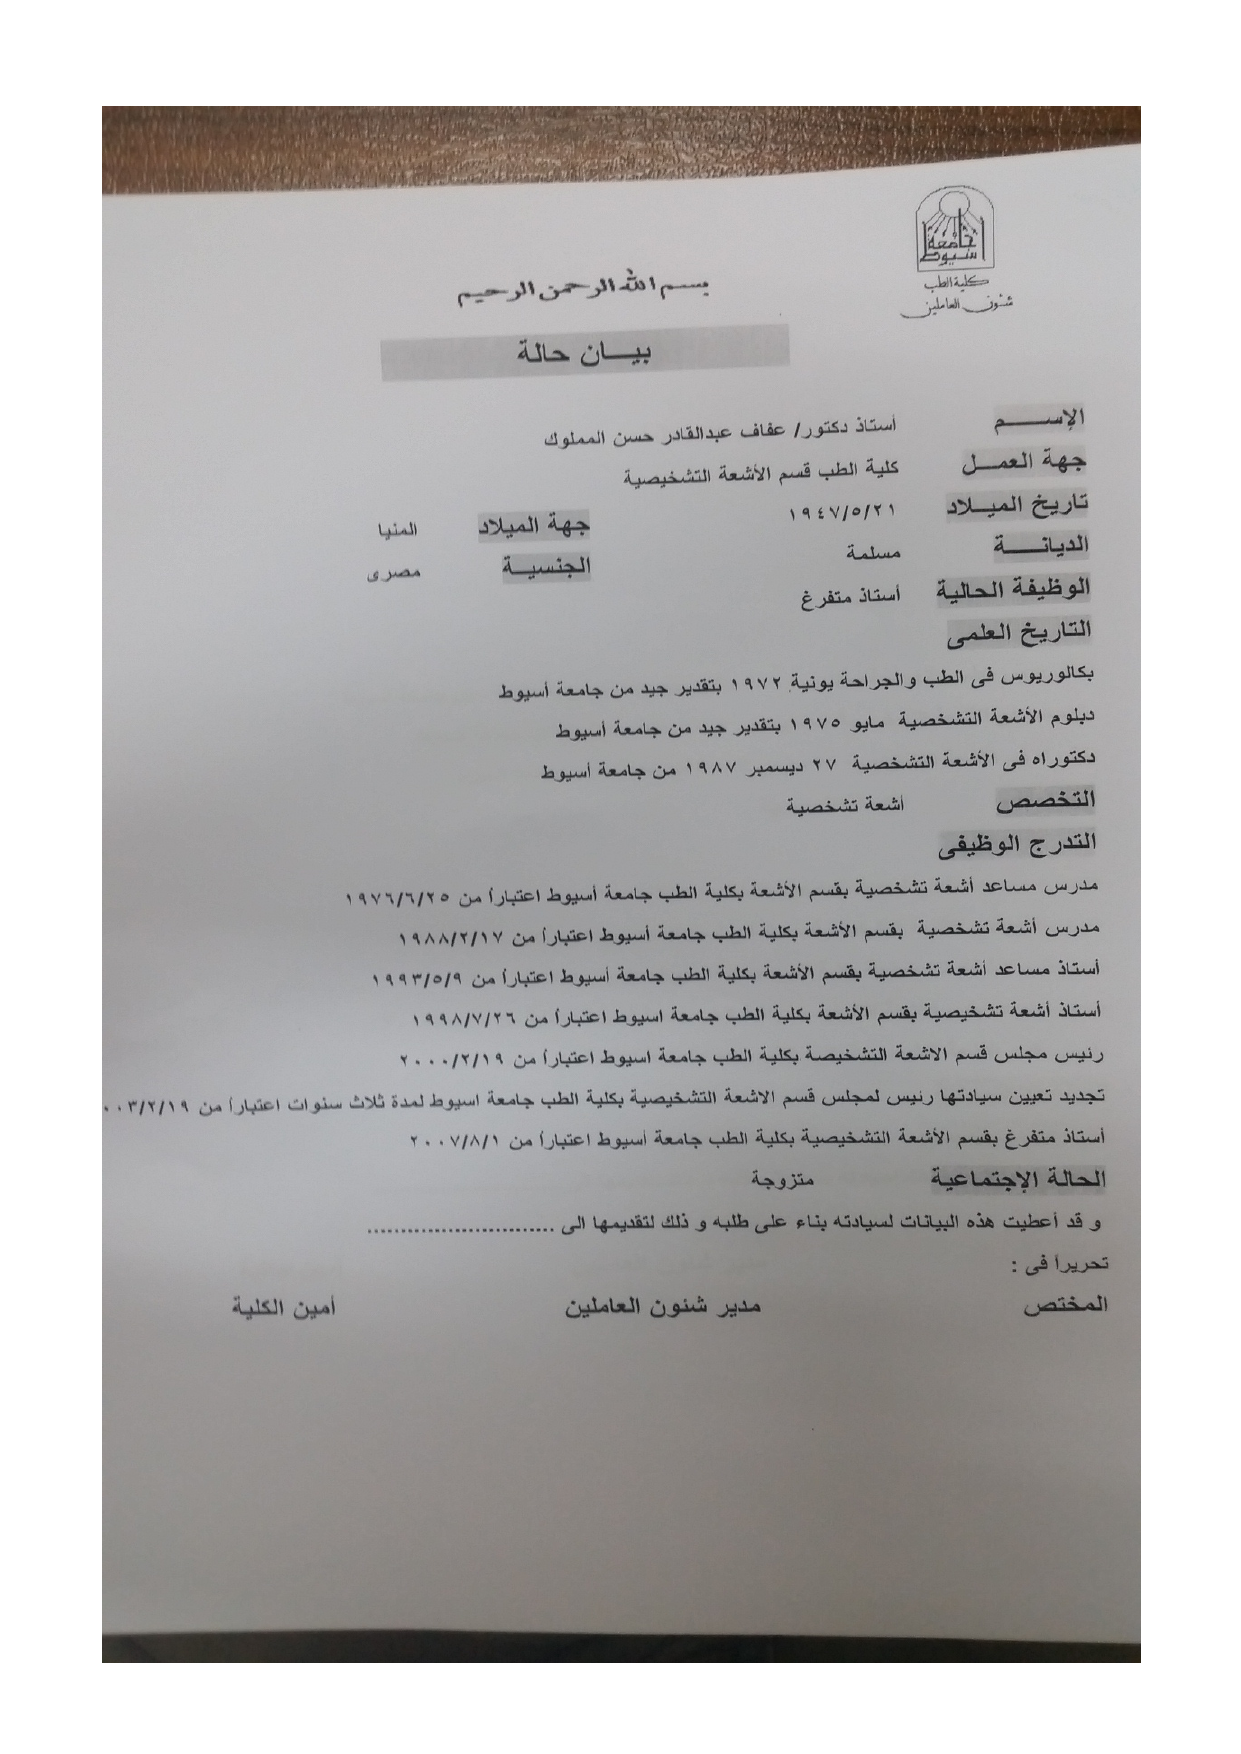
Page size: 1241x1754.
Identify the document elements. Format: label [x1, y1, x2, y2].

picture [102, 106, 1141, 1663]
